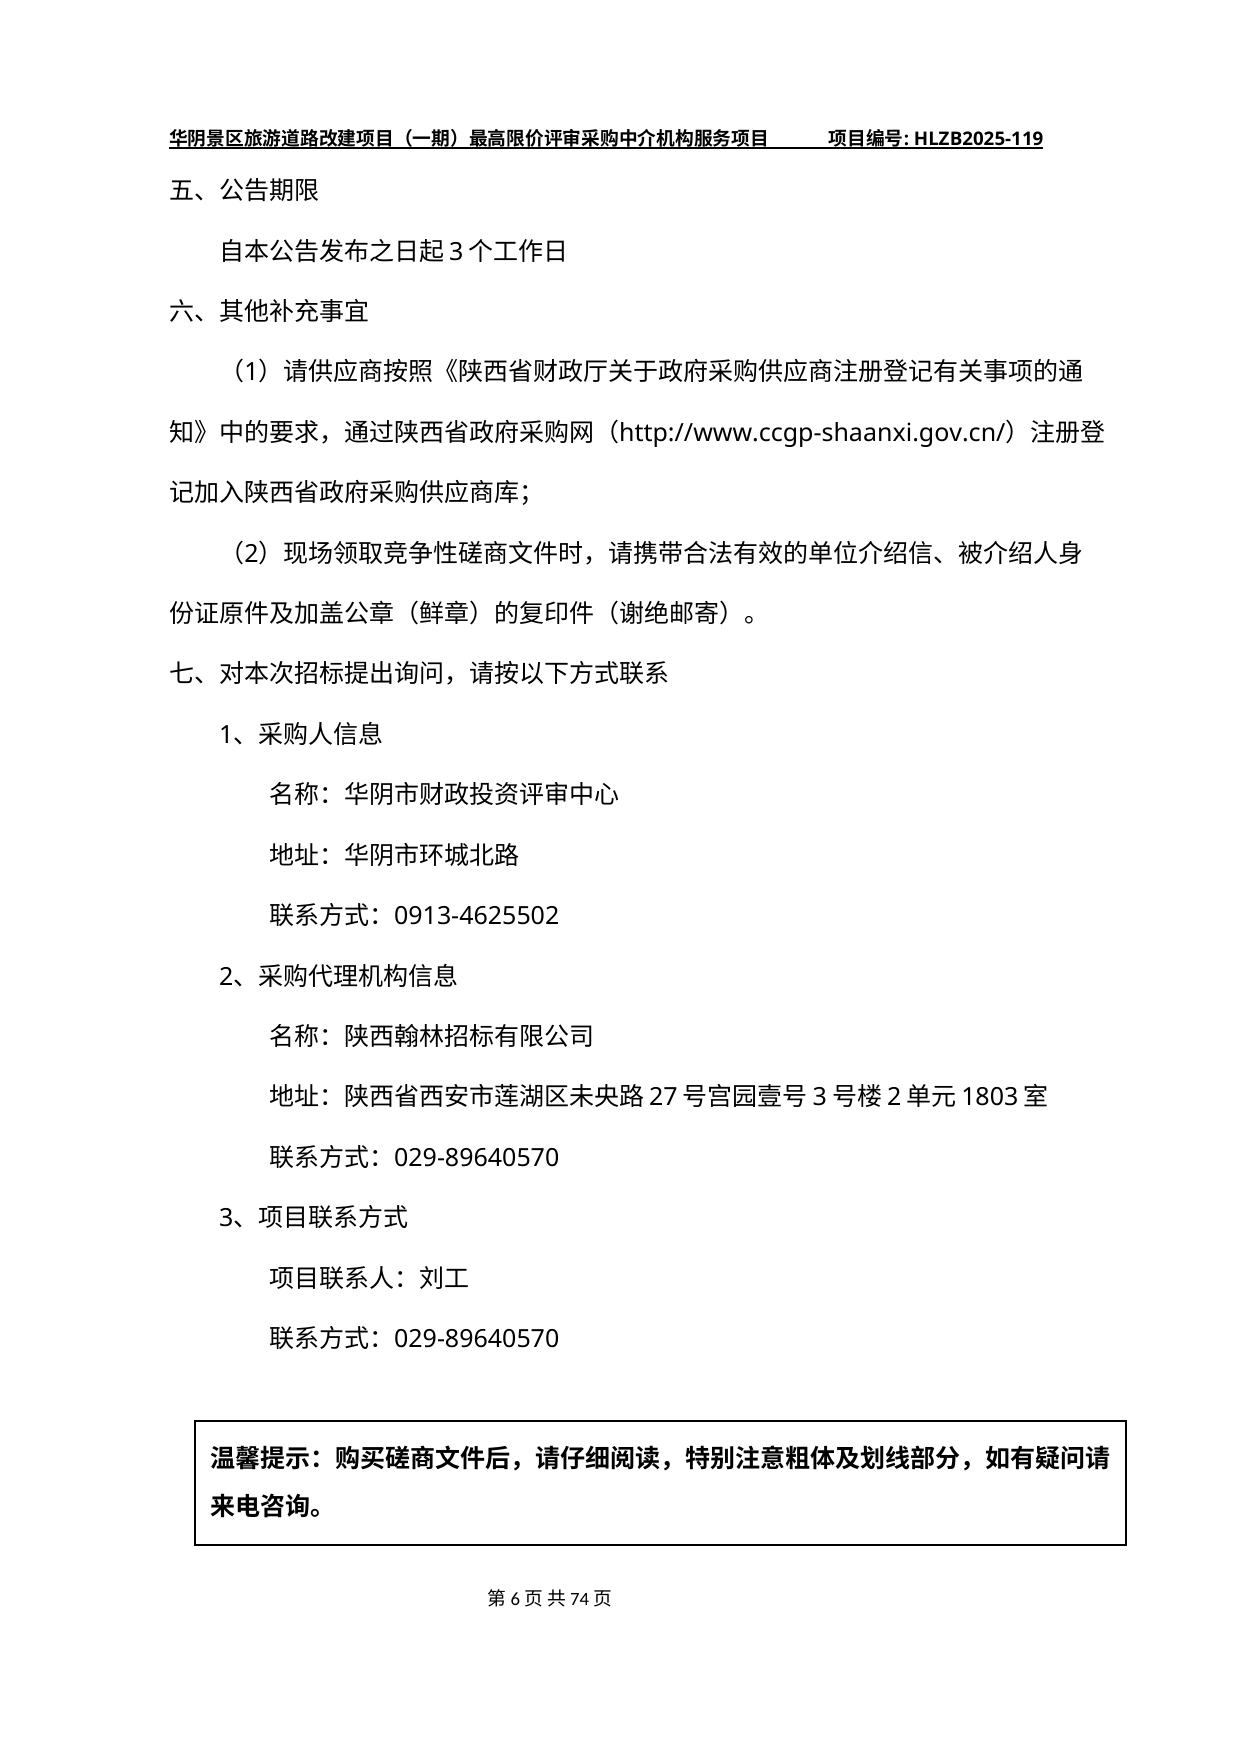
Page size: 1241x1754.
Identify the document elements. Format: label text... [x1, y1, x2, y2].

text 地址：陕西省西安市莲湖区未央路27号宫园壹号3号楼2单元1803室 [169, 1057, 1106, 1118]
text 联系方式：029-89640570 [169, 1118, 1106, 1178]
text 名称：陕西翰林招标有限公司 [169, 997, 1106, 1057]
text （1）请供应商按照《陕西省财政厅关于政府采购供应商注册登记有关事项的通知》中的要求，通过陕西省政府采购网（http://www.ccgp-shaanxi.gov.cn/）注册登记加入陕西省政府采购供应商库； [169, 332, 1106, 514]
text 2、采购代理机构信息 [169, 937, 1106, 997]
text 3、项目联系方式 [169, 1178, 1106, 1239]
text 地址：华阴市环城北路 [169, 816, 1106, 876]
text 七、对本次招标提出询问，请按以下方式联系 [169, 634, 1106, 695]
text 联系方式：0913-4625502 [169, 876, 1106, 937]
text 自本公告发布之日起3个工作日 [169, 212, 1106, 272]
text 项目联系人：刘工 [169, 1239, 1106, 1299]
text 联系方式：029-89640570 [169, 1299, 1106, 1359]
text 名称：华阴市财政投资评审中心 [169, 755, 1106, 816]
text 五、公告期限 [169, 151, 1106, 212]
text 六、其他补充事宜 [169, 272, 1106, 332]
text 1、采购人信息 [169, 695, 1106, 755]
text （2）现场领取竞争性磋商文件时，请携带合法有效的单位介绍信、被介绍人身份证原件及加盖公章（鲜章）的复印件（谢绝邮寄）。 [169, 514, 1106, 634]
